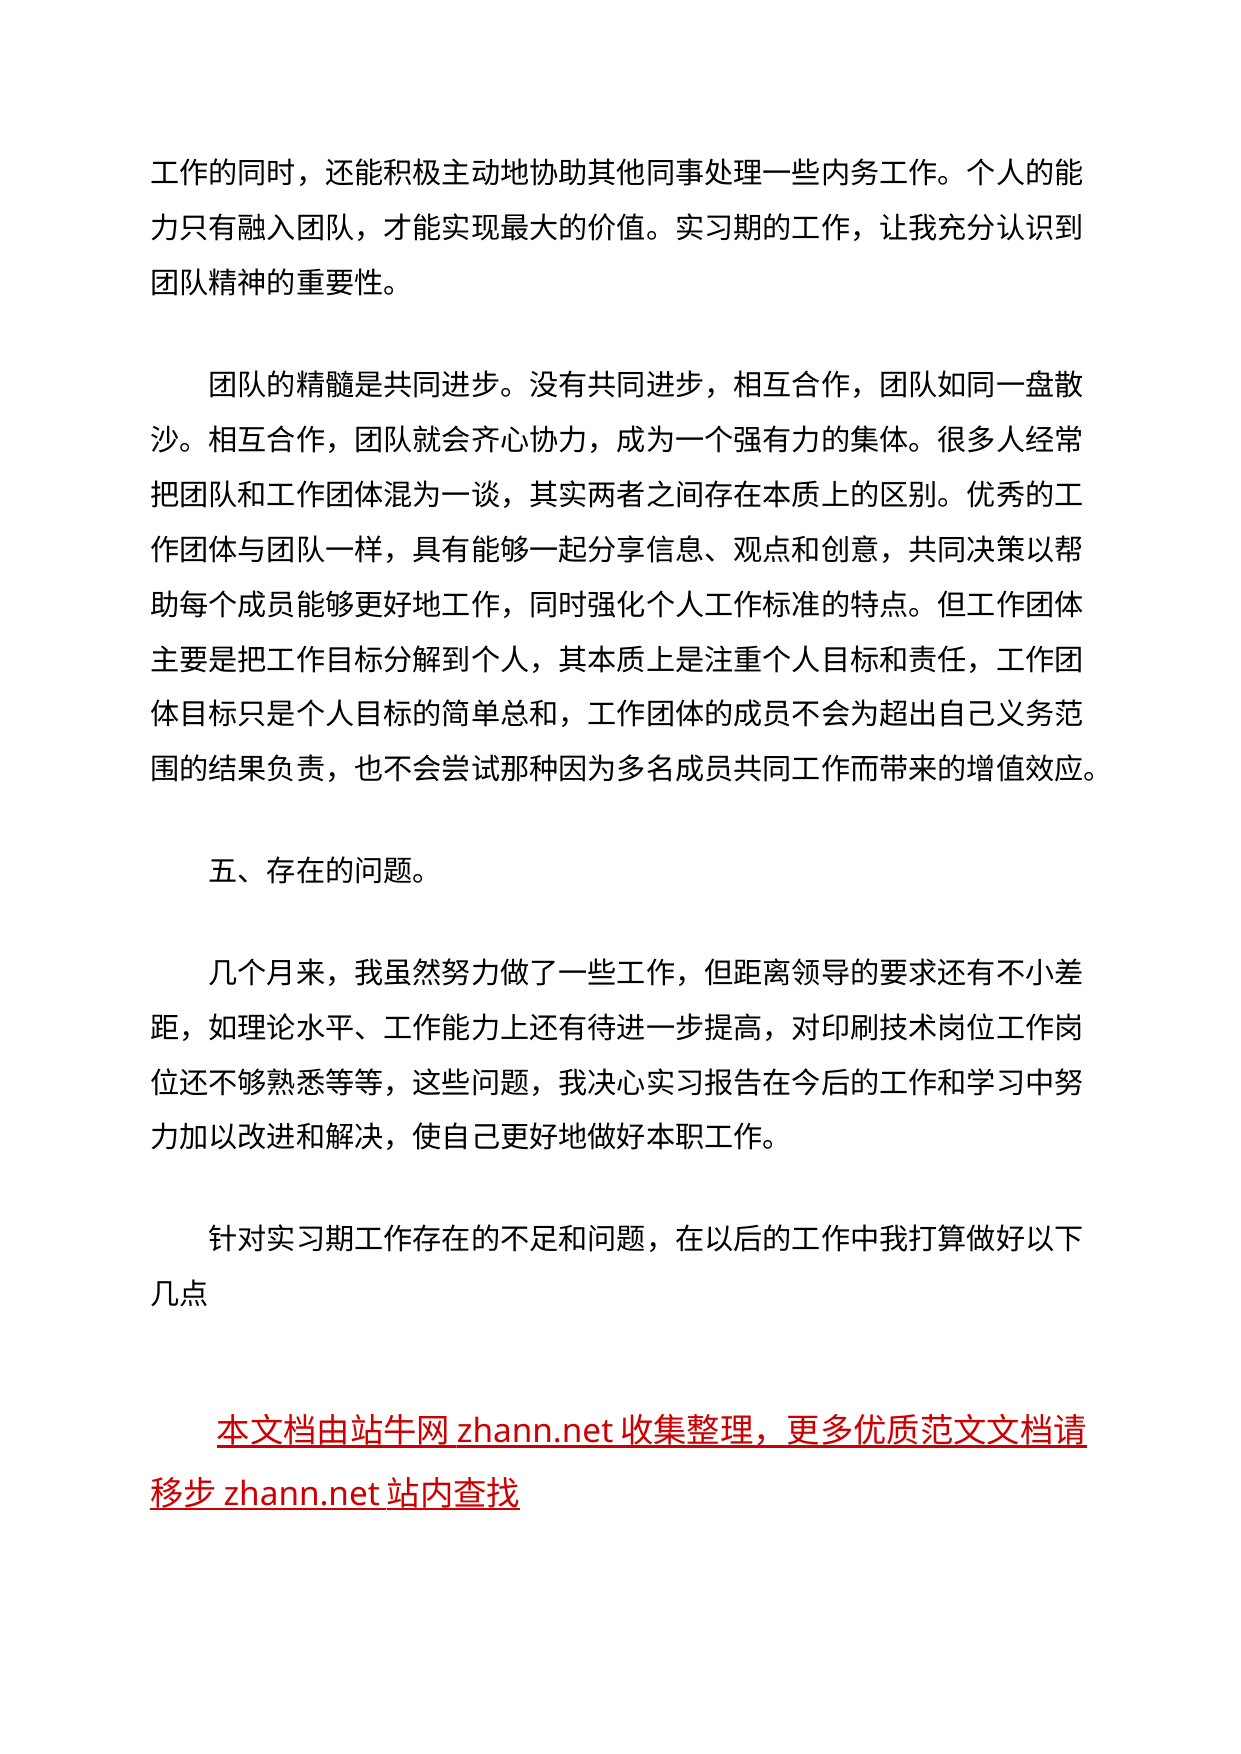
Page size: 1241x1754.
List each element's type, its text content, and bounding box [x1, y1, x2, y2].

text 五、存在的问题。 [150, 848, 1090, 890]
text 本文档由站牛网zhann.net收集整理，更多优质范文文档请移步zhann.net站内查找 [150, 1404, 1090, 1515]
text 团队的精髓是共同进步。没有共同进步，相互合作，团队如同一盘散沙。相互合作，团队就会齐心协力，成为一个强有力的集体。很多人经常把团队和工作团体混为一谈，其实两者之间存在本质上的区别。优秀的工作团体与团队一样，具有能够一起分享信息、观点和创意，共同决策以帮助每个成员能够更好地工作，同时强化个人工作标准的特点。但工作团体主要是把工作目标分解到个人，其本质上是注重个人目标和责任，工作团体目标只是个人目标的简单总和，工作团体的成员不会为超出自己义务范围的结果负责，也不会尝试那种因为多名成员共同工作而带来的增值效应。 [150, 362, 1090, 788]
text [150, 150, 1090, 302]
text 针对实习期工作存在的不足和问题，在以后的工作中我打算做好以下几点 [150, 1216, 1090, 1313]
text 几个月来，我虽然努力做了一些工作，但距离领导的要求还有不小差距，如理论水平、工作能力上还有待进一步提高，对印刷技术岗位工作岗位还不够熟悉等等，这些问题，我决心实习报告在今后的工作和学习中努力加以改进和解决，使自己更好地做好本职工作。 [150, 949, 1090, 1156]
